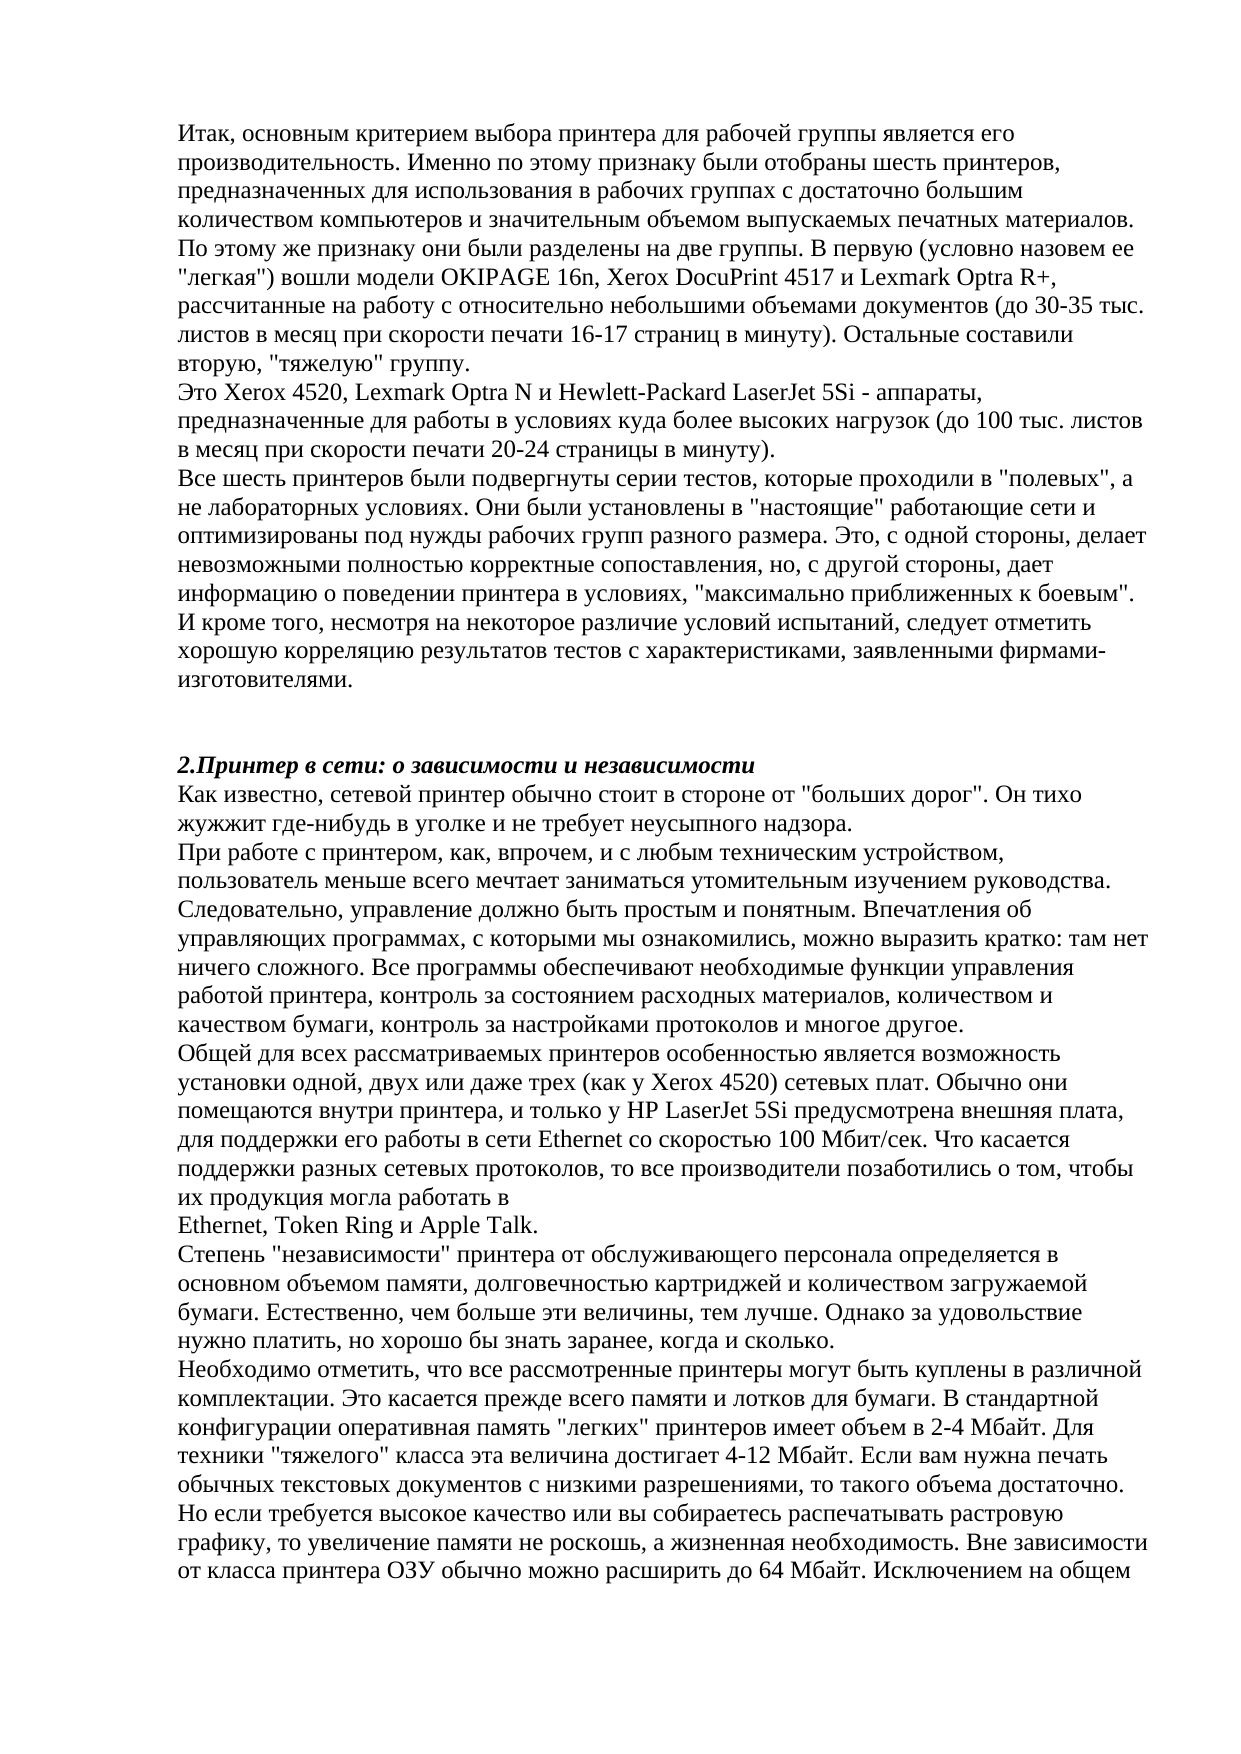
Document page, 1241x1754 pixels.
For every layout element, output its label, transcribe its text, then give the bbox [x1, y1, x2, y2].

text Как известно, сетевой принтер обычно стоит в стороне от "больших дорог". Он тихо жужжит где-нибудь в уголке и не требует неусыпного надзора. [177, 779, 1152, 837]
text Степень "независимости" принтера от обслуживающего персонала определяется в основном объемом памяти, долговечностью картриджей и количеством загружаемой бумаги. Естественно, чем больше эти величины, тем лучше. Однако за удовольствие нужно платить, но хорошо бы знать заранее, когда и сколько. [177, 1239, 1152, 1354]
text При работе с принтером, как, впрочем, и с любым техническим устройством, пользователь меньше всего мечтает заниматься утомительным изучением руководства. Следовательно, управление должно быть простым и понятным. Впечатления об управляющих программах, с которыми мы ознакомились, можно выразить кратко: там нет ничего сложного. Все программы обеспечивают необходимые функции управления работой принтера, контроль за состоянием расходных материалов, количеством и качеством бумаги, контроль за настройками протоколов и многое другое. [177, 837, 1152, 1038]
text 2.Принтер в сети: о зависимости и независимости [177, 751, 1152, 779]
text Все шесть принтеров были подвергнуты серии тестов, которые проходили в "полевых", а не лабораторных условиях. Они были установлены в "настоящие" работающие сети и оптимизированы под нужды рабочих групп разного размера. Это, с одной стороны, делает невозможными полностью корректные сопоставления, но, с другой стороны, дает информацию о поведении принтера в условиях, "максимально приближенных к боевым". И кроме того, несмотря на некоторое различие условий испытаний, следует отметить хорошую корреляцию результатов тестов с характеристиками, заявленными фирмами-изготовителями. [177, 463, 1152, 693]
text Итак, основным критерием выбора принтера для рабочей группы является его производительность. Именно по этому признаку были отобраны шесть принтеров, предназначенных для использования в рабочих группах с достаточно большим количеством компьютеров и значительным объемом выпускаемых печатных материалов. По этому же признаку они были разделены на две группы. В первую (условно назовем ее "легкая") вошли модели OKIPAGE 16n, Xerox DocuPrint 4517 и Lexmark Optra R+, рассчитанные на работу с относительно небольшими объемами документов (до 30-35 тыс. листов в месяц при скорости печати 16-17 страниц в минуту). Остальные составили вторую, "тяжелую" группу. [177, 118, 1152, 377]
text Это Xerox 4520, Lexmark Optra N и Hewlett-Packard LaserJet 5Si - аппараты, предназначенные для работы в условиях куда более высоких нагрузок (до 100 тыс. листов в месяц при скорости печати 20-24 страницы в минуту). [177, 377, 1152, 463]
text Общей для всех рассматриваемых принтеров особенностью является возможность установки одной, двух или даже трех (как у Xerox 4520) сетевых плат. Обычно они помещаются внутри принтера, и только у HP LaserJet 5Si предусмотрена внешняя плата, для поддержки его работы в сети Ethernet со скоростью 100 Мбит/сек. Что касается поддержки разных сетевых протоколов, то все производители позаботились о том, чтобы их продукция могла работать в [177, 1038, 1152, 1211]
text Ethernet, Token Ring и Apple Talk. [177, 1211, 1152, 1239]
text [177, 1354, 1152, 1584]
